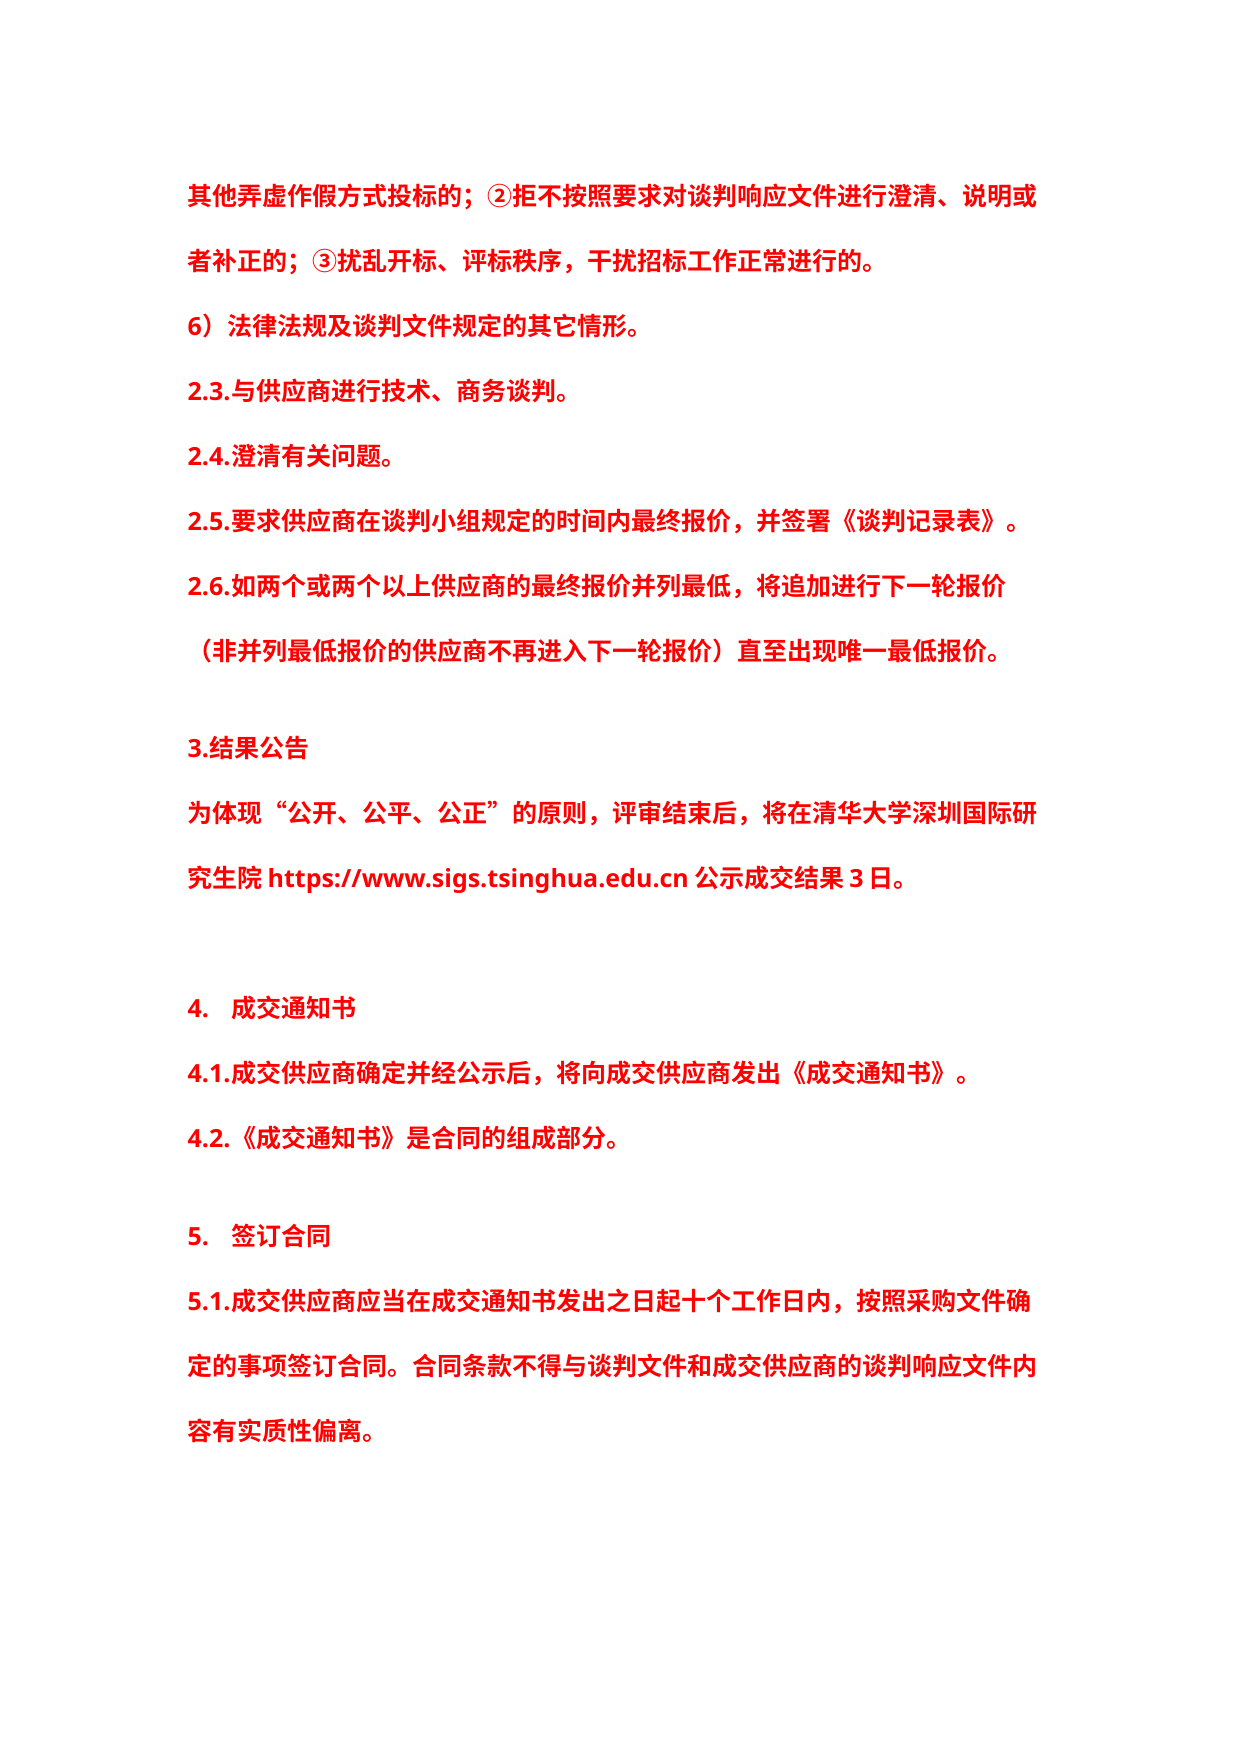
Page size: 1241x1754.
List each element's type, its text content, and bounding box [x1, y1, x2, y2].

text 3.结果公告 [187, 714, 1053, 779]
text 5.1. 成交供应商应当在成交通知书发出之日起十个工作日内，按照采购文件确定的事项签订合同。合同条款不得与谈判文件和成交供应商的谈判响应文件内容有实质性偏离。 [187, 1267, 1053, 1462]
text 5. 签订合同 [187, 1202, 1053, 1267]
text 2.3. 与供应商进行技术、商务谈判。 [187, 357, 1053, 422]
text 4.2. 《成交通知书》是合同的组成部分。 [187, 1104, 1053, 1169]
text 2.5. 要求供应商在谈判小组规定的时间内最终报价，并签署《谈判记录表》。 [187, 487, 1053, 552]
text 2.4. 澄清有关问题。 [187, 422, 1053, 487]
text 4.1. 成交供应商确定并经公示后，将向成交供应商发出《成交通知书》。 [187, 1039, 1053, 1104]
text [187, 162, 1053, 292]
text 6）法律法规及谈判文件规定的其它情形。 [187, 292, 1053, 357]
text 2.6. 如两个或两个以上供应商的最终报价并列最低，将追加进行下一轮报价（非并列最低报价的供应商不再进入下一轮报价）直至出现唯一最低报价。 [187, 552, 1053, 682]
text 4. 成交通知书 [187, 974, 1053, 1039]
text 为体现“公开、公平、公正”的原则，评审结束后，将在清华大学深圳国际研究生院https://www.sigs.tsinghua.edu.cn公示成交结果3日。 [187, 779, 1053, 909]
